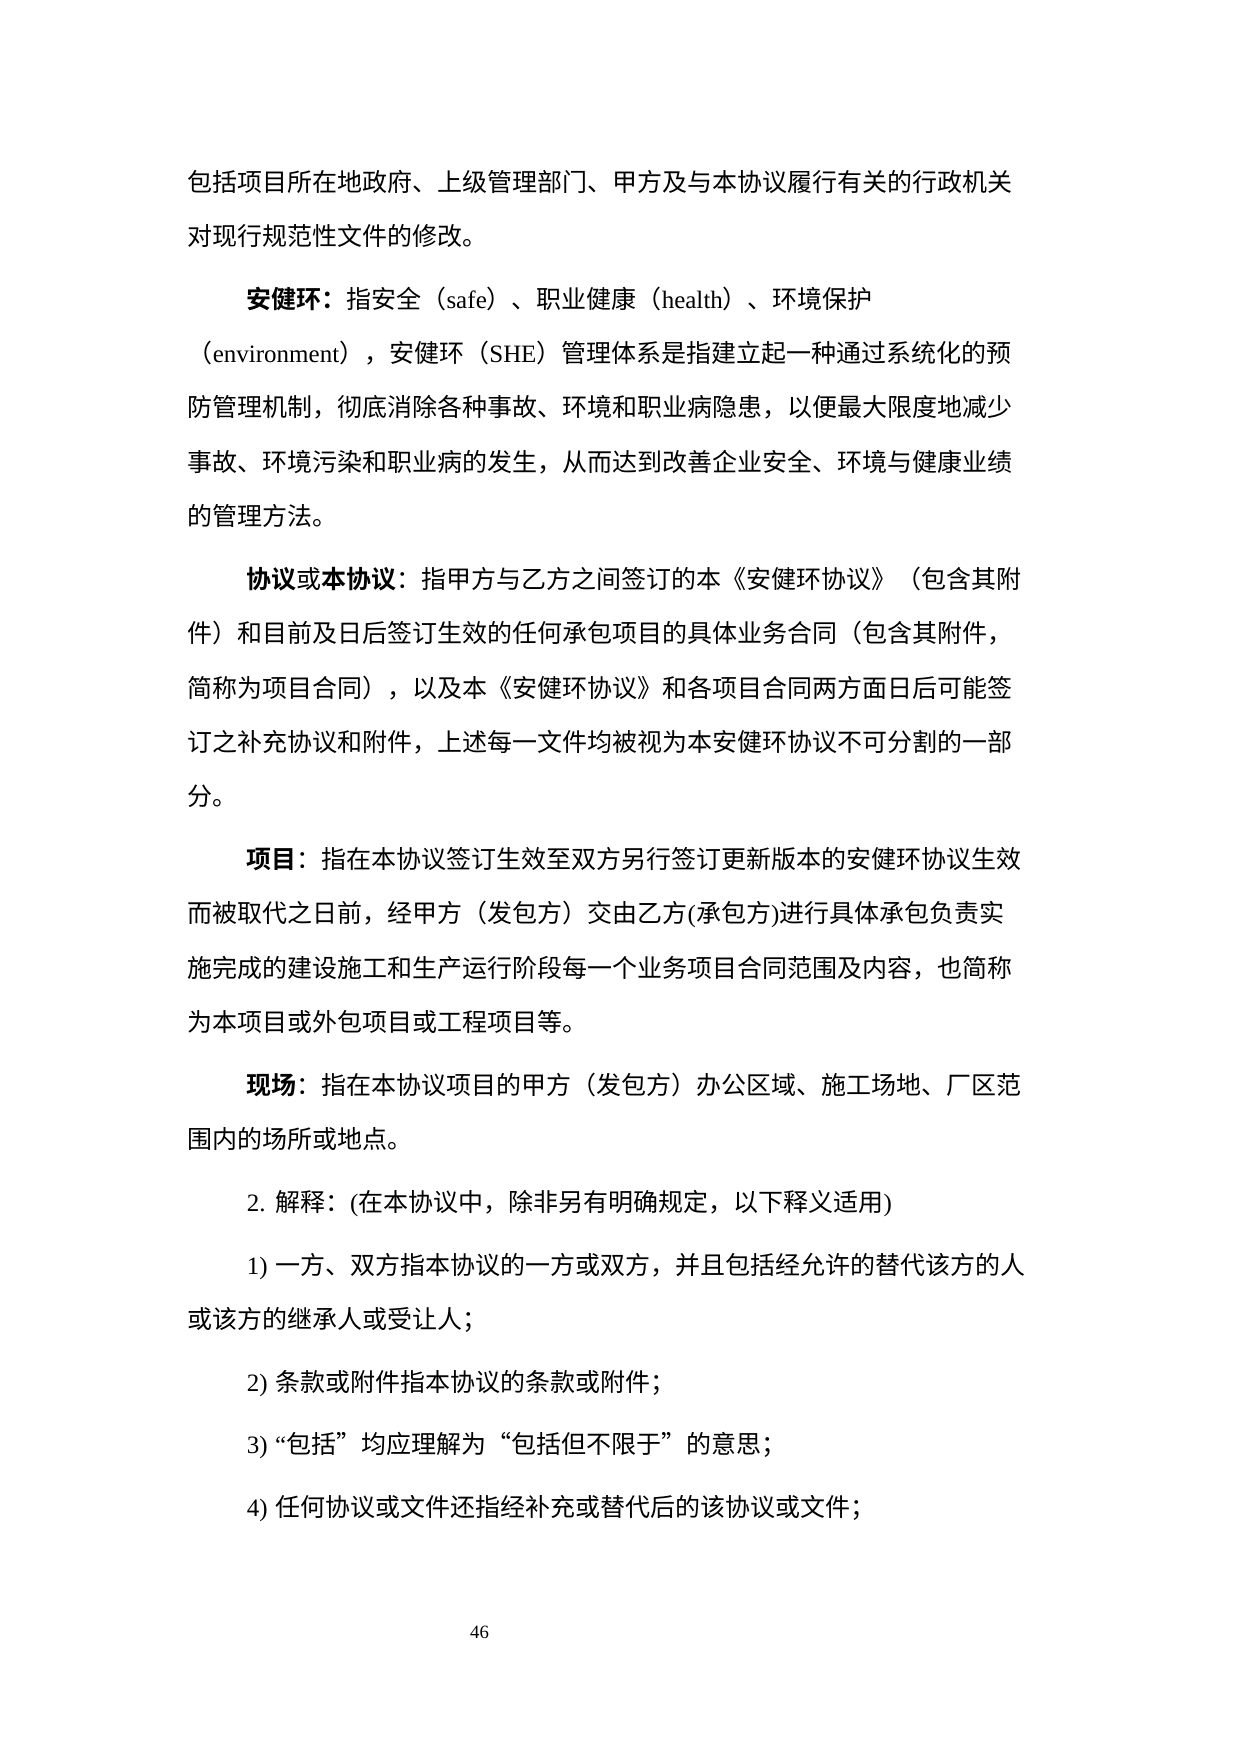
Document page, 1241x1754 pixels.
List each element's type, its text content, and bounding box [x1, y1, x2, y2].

list 解释：(在本协议中，除非另有明确规定，以下释义适用) [187, 1182, 1026, 1219]
list 一方、双方指本协议的一方或双方，并且包括经允许的替代该方的人或该方的继承人或受让人； [187, 1245, 1026, 1336]
list “包括”均应理解为“包括但不限于”的意思； [187, 1425, 1026, 1461]
text 现场：指在本协议项目的甲方（发包方）办公区域、施工场地、厂区范围内的场所或地点。 [187, 1065, 1026, 1156]
list 条款或附件指本协议的条款或附件； [187, 1362, 1026, 1398]
text 项目：指在本协议签订生效至双方另行签订更新版本的安健环协议生效而被取代之日前，经甲方（发包方）交由乙方(承包方)进行具体承包负责实施完成的建设施工和生产运行阶段每一个业务项目合同范围及内容，也简称为本项目或外包项目或工程项目等。 [187, 839, 1026, 1039]
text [187, 162, 1026, 253]
list 任何协议或文件还指经补充或替代后的该协议或文件； [187, 1488, 1026, 1524]
text 协议或本协议：指甲方与乙方之间签订的本《安健环协议》（包含其附件）和目前及日后签订生效的任何承包项目的具体业务合同（包含其附件，简称为项目合同），以及本《安健环协议》和各项目合同两方面日后可能签订之补充协议和附件，上述每一文件均被视为本安健环协议不可分割的一部分。 [187, 559, 1026, 813]
text 安健环：指安全（safe）、职业健康（health）、环境保护（environment），安健环（SHE）管理体系是指建立起一种通过系统化的预防管理机制，彻底消除各种事故、环境和职业病隐患，以便最大限度地减少事故、环境污染和职业病的发生，从而达到改善企业安全、环境与健康业绩的管理方法。 [188, 279, 1026, 533]
